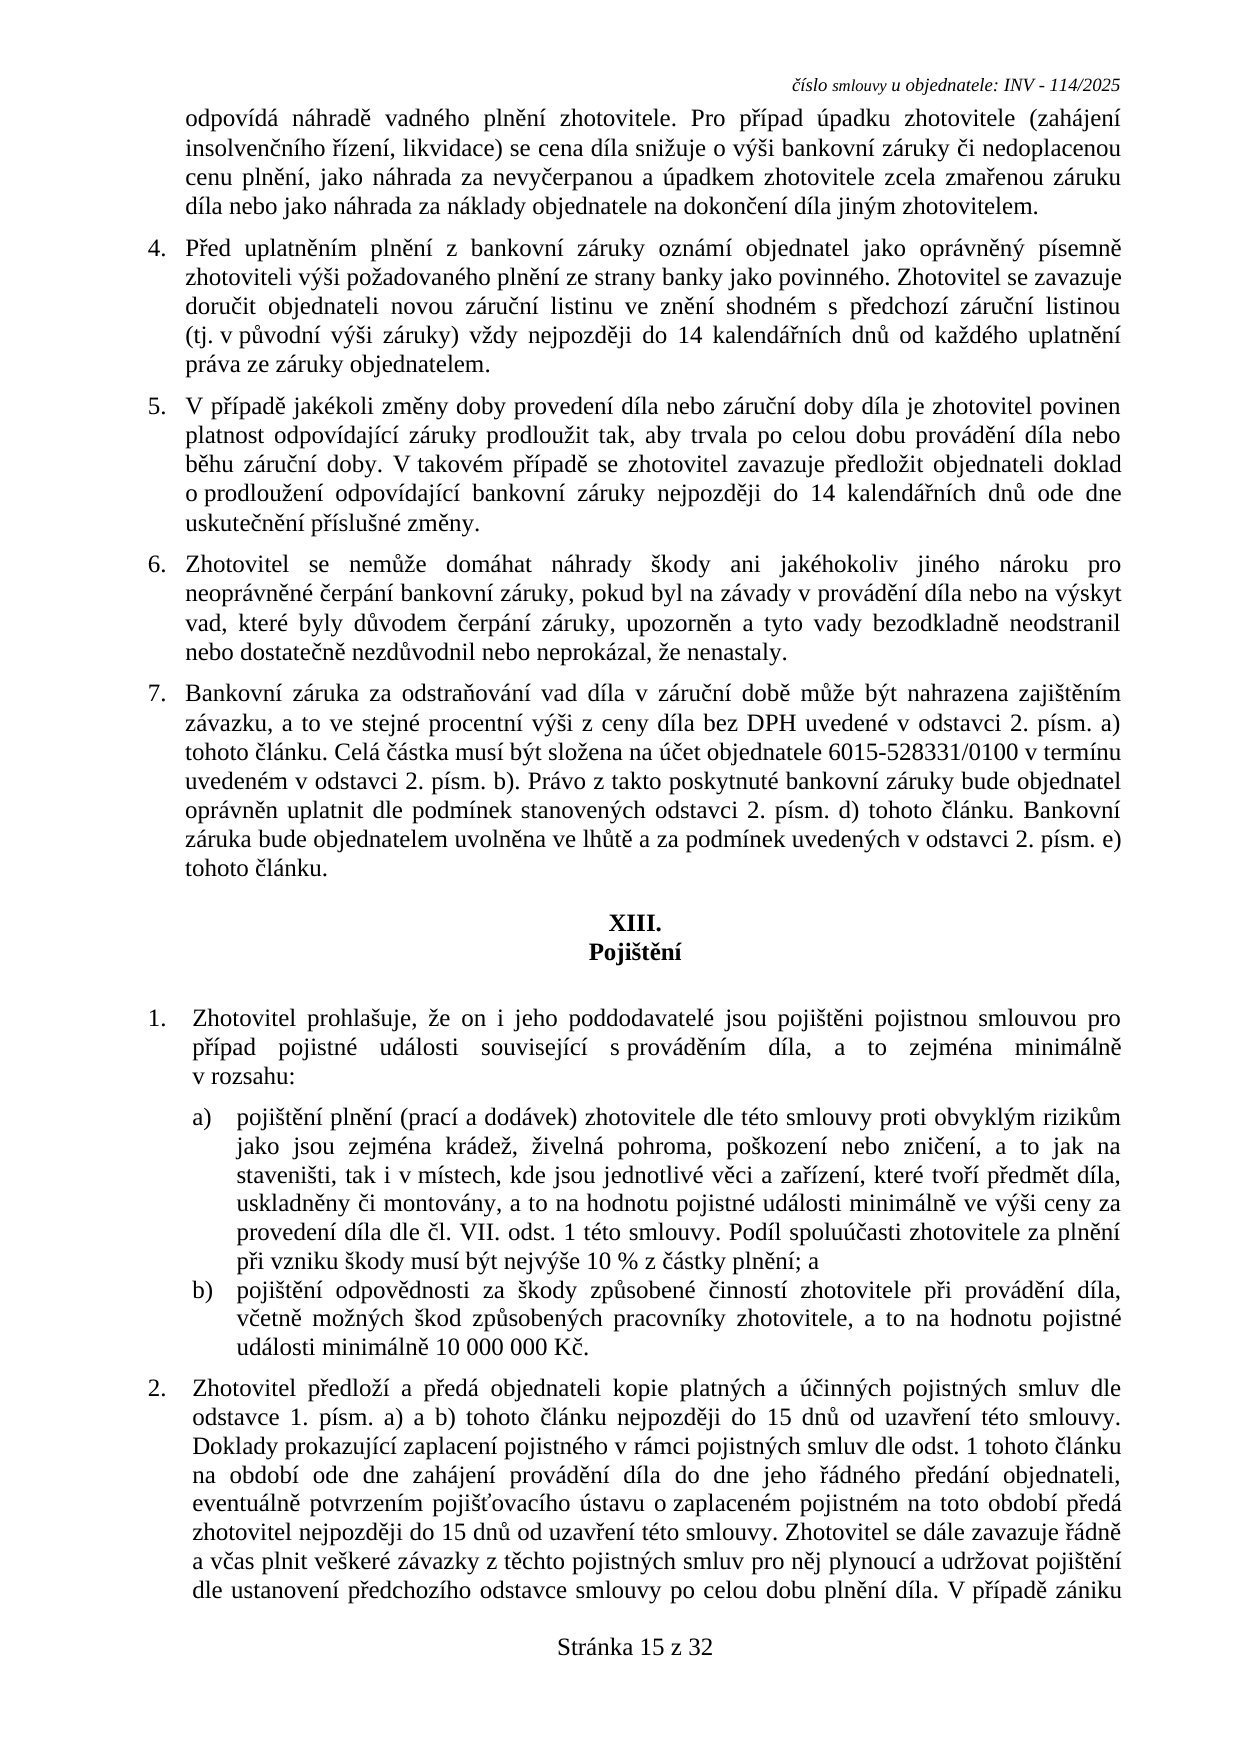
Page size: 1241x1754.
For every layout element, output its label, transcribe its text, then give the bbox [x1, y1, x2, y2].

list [148, 103, 1122, 220]
list Před uplatněním plnění z bankovní záruky oznámí objednatel jako oprávněný písemně zhotoviteli výši požadovaného plnění ze strany banky jako povinného. Zhotovitel se zavazuje doručit objednateli novou záruční listinu ve znění shodném s předchozí záruční listinou (tj. v původní výši záruky) vždy nejpozději do 14 kalendářních dnů od každého uplatnění práva ze záruky objednatelem. [148, 233, 1122, 378]
list pojištění odpovědnosti za škody způsobené činností zhotovitele při provádění díla, včetně možných škod způsobených pracovníky zhotovitele, a to na hodnotu pojistné události minimálně 10 000 000 Kč. [192, 1275, 1122, 1361]
text XIII. [148, 908, 1122, 937]
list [148, 1373, 1122, 1603]
list pojištění plnění (prací a dodávek) zhotovitele dle této smlouvy proti obvyklým rizikům jako jsou zejména krádež, živelná pohroma, poškození nebo zničení, a to jak na staveništi, tak i v místech, kde jsou jednotlivé věci a zařízení, které tvoří předmět díla, uskladněny či montovány, a to na hodnotu pojistné události minimálně ve výši ceny za provedení díla dle čl. VII. odst. 1 této smlouvy. Podíl spoluúčasti zhotovitele za plnění při vzniku škody musí být nejvýše 10 % z částky plnění; a [192, 1102, 1122, 1275]
text Pojištění [148, 937, 1122, 966]
list Bankovní záruka za odstraňování vad díla v záruční době může být nahrazena zajištěním závazku, a to ve stejné procentní výši z ceny díla bez DPH uvedené v odstavci 2. písm. a) tohoto článku. Celá částka musí být složena na účet objednatele 6015-528331/0100 v termínu uvedeném v odstavci 2. písm. b). Právo z takto poskytnuté bankovní záruky bude objednatel oprávněn uplatnit dle podmínek stanovených odstavci 2. písm. d) tohoto článku. Bankovní záruka bude objednatelem uvolněna ve lhůtě a za podmínek uvedených v odstavci 2. písm. e) tohoto článku. [148, 678, 1122, 883]
list Zhotovitel se nemůže domáhat náhrady škody ani jakéhokoliv jiného nároku pro neoprávněné čerpání bankovní záruky, pokud byl na závady v provádění díla nebo na výskyt vad, které byly důvodem čerpání záruky, upozorněn a tyto vady bezodkladně neodstranil nebo dostatečně nezdůvodnil nebo neprokázal, že nenastaly. [148, 549, 1122, 666]
list V případě jakékoli změny doby provedení díla nebo záruční doby díla je zhotovitel povinen platnost odpovídající záruky prodloužit tak, aby trvala po celou dobu provádění díla nebo běhu záruční doby. V takovém případě se zhotovitel zavazuje předložit objednateli doklad o prodloužení odpovídající bankovní záruky nejpozději do 14 kalendářních dnů ode dne uskutečnění příslušné změny. [148, 391, 1122, 537]
list Zhotovitel prohlašuje, že on i jeho poddodavatelé jsou pojištěni pojistnou smlouvou pro případ pojistné události související s prováděním díla, a to zejména minimálně v rozsahu: [148, 1003, 1122, 1090]
